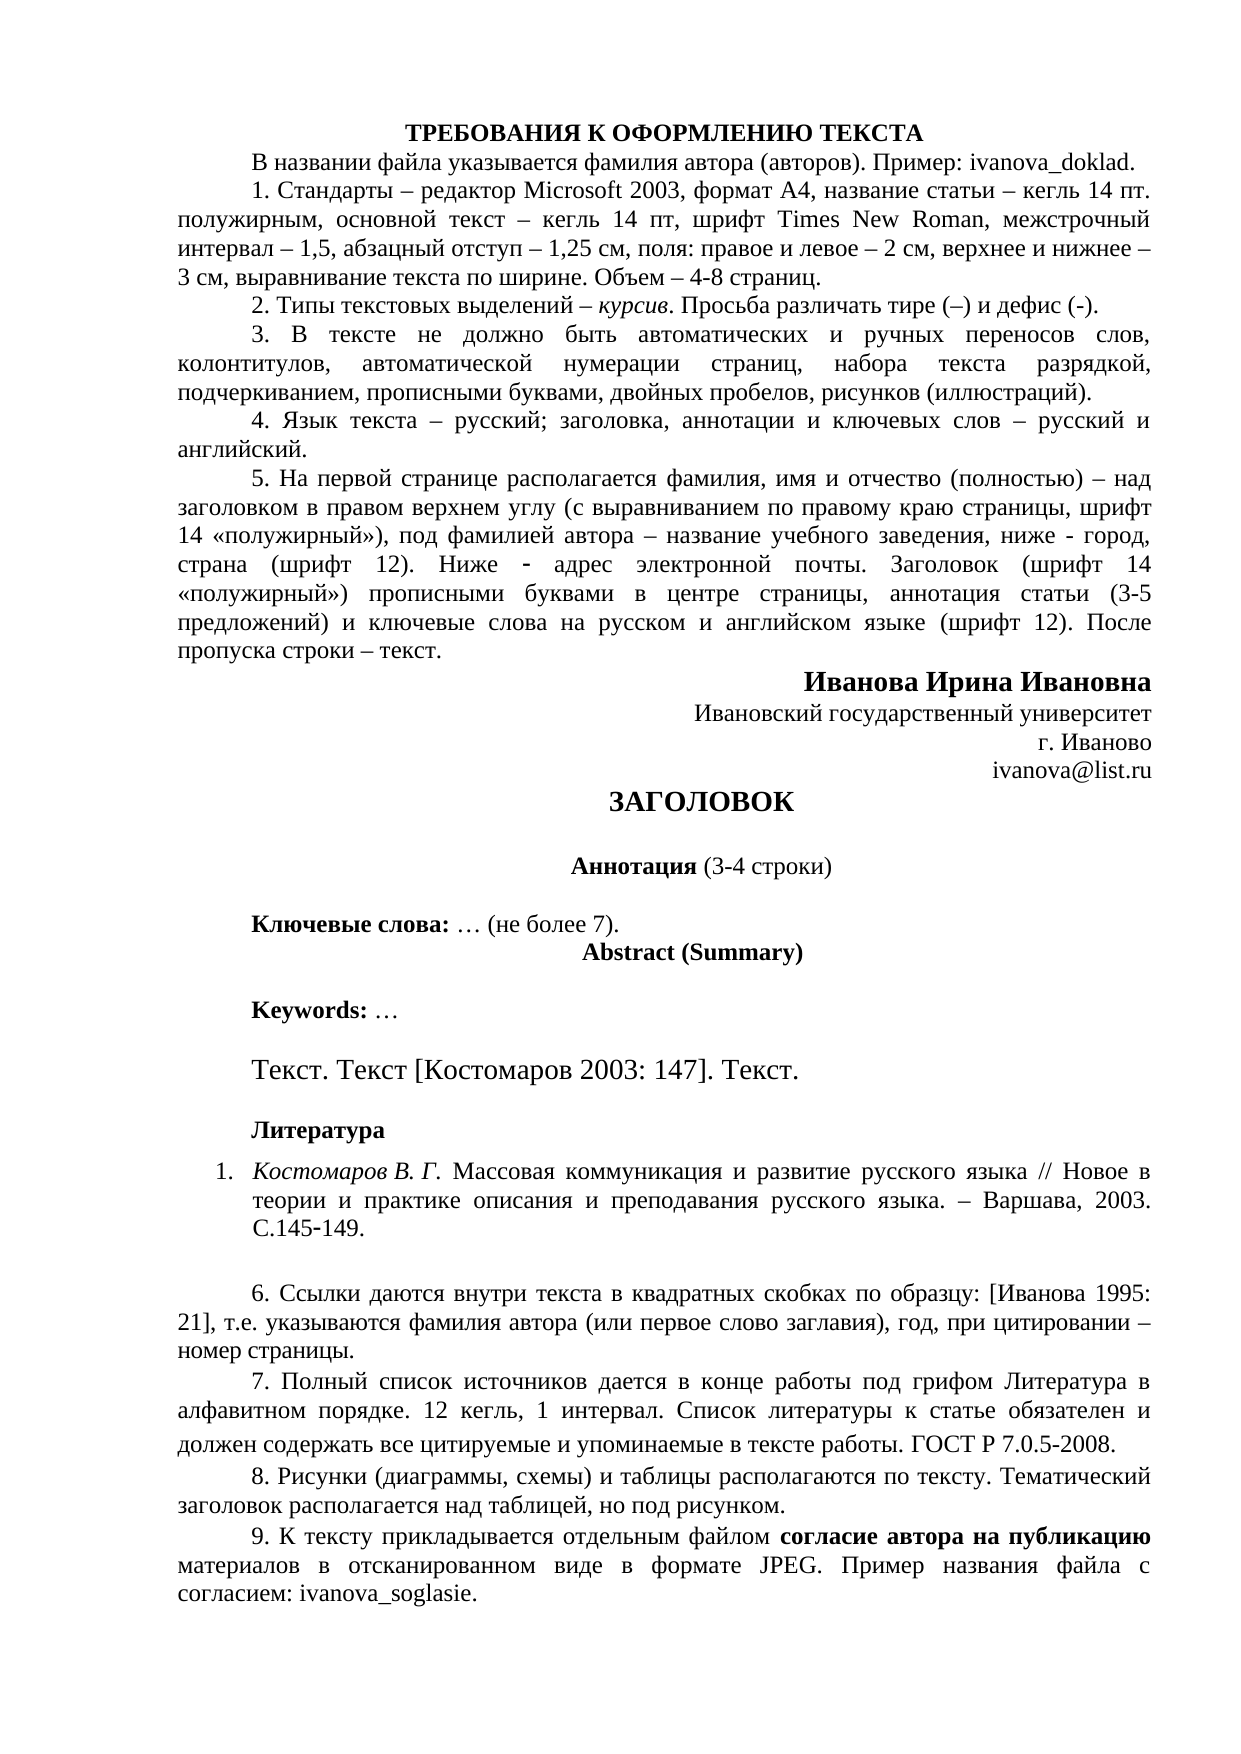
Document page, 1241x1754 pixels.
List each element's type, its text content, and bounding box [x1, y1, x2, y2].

text 5. На первой странице располагается фамилия, имя и отчество (полностью) – над заголовком в правом верхнем углу (с выравниванием по правому краю страницы, шрифт 14 «полужирный»), под фамилией автора – название учебного заведения, ниже - город, страна (шрифт 12). Ниже адрес электронной почты. Заголовок (шрифт 14 «полужирный») прописными буквами в центре страницы, аннотация статьи (3-5 предложений) и ключевые слова на русском и английском языке (шрифт 12). После пропуска строки – текст. [177, 463, 1152, 664]
text 8. Рисунки (диаграммы, схемы) и таблицы располагаются по тексту. Тематический заголовок располагается над таблицей, но под рисунком. [177, 1461, 1152, 1519]
text Ивановский государственный университет [177, 698, 1152, 727]
text Abstract (Summary) [177, 937, 1152, 966]
text Текст. Текст [Костомаров 2003: 147]. Текст. [177, 1052, 1152, 1086]
text Ключевые слова: … (не более 7). [177, 909, 1152, 937]
text 7. Полный список источников дается в конце работы под грифом Литература в алфавитном порядке. 12 кегль, 1 интервал. Список литературы к статье обязателен и должен содержать все цитируемые и упоминаемые в тексте работы. ГОСТ Р 7.0.5-2008. [177, 1366, 1152, 1459]
text В названии файла указывается фамилия автора (авторов). Пример: ivanova_doklad. [177, 147, 1152, 176]
text Иванова Ирина Ивановна [177, 664, 1152, 698]
text г. Иваново [177, 727, 1152, 755]
text 9. К тексту прикладывается отдельным файлом согласие автора на публикацию материалов в отсканированном виде в формате JPEG. Пример названия файла с согласием: ivanova_soglasie. [177, 1521, 1152, 1607]
text Требования к оформлению текста [177, 118, 1152, 147]
text 1. Стандарты – редактор Microsoft 2003, формат A4, название статьи – кегль 14 пт. полужирным, основной текст – кегль 14 пт, шрифт Times New Roman, межстрочный интервал – 1,5, абзацный отступ – 1,25 см, поля: правое и левое – , верхнее и нижнее – , выравнивание текста по ширине. Объем – 4-8 страниц. [177, 176, 1152, 291]
text Аннотация (3-4 строки) [177, 851, 1152, 880]
text 4. Язык текста – русский; заголовка, аннотации и ключевых слов – русский и английский. [177, 406, 1152, 463]
text ЗАГОЛОВОК [177, 784, 1152, 818]
text Keywords: … [177, 995, 1152, 1024]
text ivanova@list.ru [177, 755, 1152, 784]
text 6. Ссылки даются внутри текста в квадратных скобках по образцу: [Иванова 1995: 21], т.е. указываются фамилия автора (или первое слово заглавия), год, при цитировании – номер страницы. [177, 1278, 1152, 1364]
list Костомаров В. Г. Массовая коммуникация и развитие русского языка // Новое в теории и практике описания и преподавания русского языка. – Варшава, 2003. С.145149. [215, 1156, 1152, 1242]
text 3. В тексте не должно быть автоматических и ручных переносов слов, колонтитулов, автоматической нумерации страниц, набора текста разрядкой, подчеркиванием, прописными буквами, двойных пробелов, рисунков (иллюстраций). [177, 319, 1152, 406]
text Литература [177, 1115, 1152, 1143]
text 2. Типы текстовых выделений – курсив. Просьба различать тире (–) и дефис (-). [177, 291, 1152, 319]
